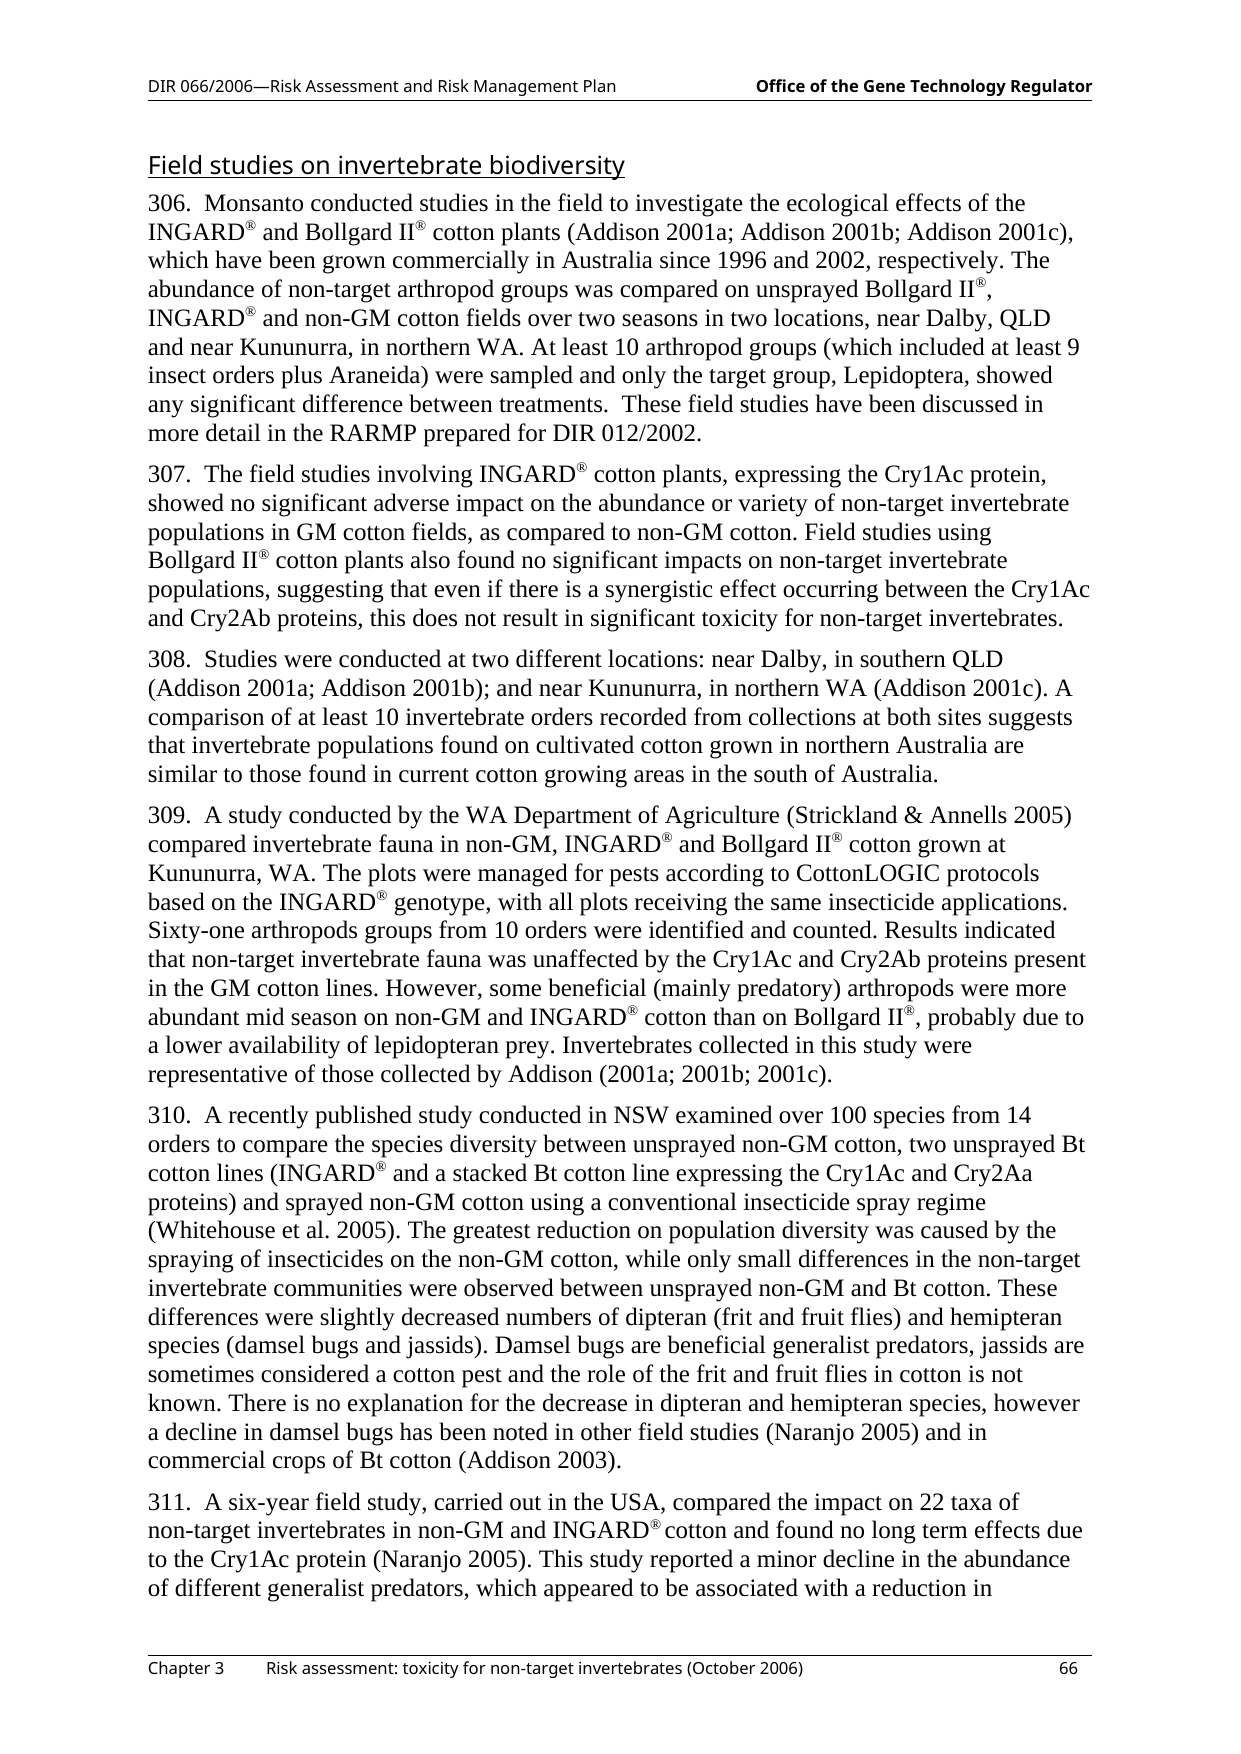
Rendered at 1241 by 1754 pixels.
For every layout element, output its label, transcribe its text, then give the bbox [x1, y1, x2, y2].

list Studies were conducted at two different locations: near Dalby, in southern QLD (Addison 2001a; Addison 2001b); and near Kununurra, in northern WA (Addison 2001c). A comparison of at least 10 invertebrate orders recorded from collections at both sites suggests that invertebrate populations found on cultivated cotton grown in northern Australia are similar to those found in current cotton growing areas in the south of Australia. [148, 644, 1092, 788]
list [148, 1487, 1092, 1602]
list A recently published study conducted in NSW examined over 100 species from 14 orders to compare the species diversity between unsprayed non-GM cotton, two unsprayed Bt cotton lines (INGARD® and a stacked Bt cotton line expressing the Cry1Ac and Cry2Aa proteins) and sprayed non-GM cotton using a conventional insecticide spray regime (Whitehouse et al. 2005). The greatest reduction on population diversity was caused by the spraying of insecticides on the non-GM cotton, while only small differences in the non-target invertebrate communities were observed between unsprayed non-GM and Bt cotton. These differences were slightly decreased numbers of dipteran (frit and fruit flies) and hemipteran species (damsel bugs and jassids). Damsel bugs are beneficial generalist predators, jassids are sometimes considered a cotton pest and the role of the frit and fruit flies in cotton is not known. There is no explanation for the decrease in dipteran and hemipteran species, however a decline in damsel bugs has been noted in other field studies (Naranjo 2005) and in commercial crops of Bt cotton (Addison 2003). [148, 1101, 1092, 1474]
list A study conducted by the WA Department of Agriculture (Strickland & Annells 2005) compared invertebrate fauna in non-GM, INGARD® and Bollgard II® cotton grown at Kununurra, WA. The plots were managed for pests according to CottonLOGIC protocols based on the INGARD® genotype, with all plots receiving the same insecticide applications. Sixty-one arthropods groups from 10 orders were identified and counted. Results indicated that non-target invertebrate fauna was unaffected by the Cry1Ac and Cry2Ab proteins present in the GM cotton lines. However, some beneficial (mainly predatory) arthropods were more abundant mid season on non-GM and INGARD® cotton than on Bollgard II®, probably due to a lower availability of lepidopteran prey. Invertebrates collected in this study were representative of those collected by Addison (2001a; 2001b; 2001c). [148, 801, 1092, 1088]
list The field studies involving INGARD® cotton plants, expressing the Cry1Ac protein, showed no significant adverse impact on the abundance or variety of non-target invertebrate populations in GM cotton fields, as compared to non-GM cotton. Field studies using Bollgard II® cotton plants also found no significant impacts on non-target invertebrate populations, suggesting that even if there is a synergistic effect occurring between the Cry1Ac and Cry2Ab proteins, this does not result in significant toxicity for non-target invertebrates. [148, 459, 1092, 632]
subtitle Field studies on invertebrate biodiversity [148, 148, 1092, 182]
list Monsanto conducted studies in the field to investigate the ecological effects of the INGARD® and Bollgard II® cotton plants (Addison 2001a; Addison 2001b; Addison 2001c), which have been grown commercially in Australia since 1996 and 2002, respectively. The abundance of non-target arthropod groups was compared on unsprayed Bollgard II®, INGARD® and non-GM cotton fields over two seasons in two locations, near Dalby, QLD and near Kununurra, in northern WA. At least 10 arthropod groups (which included at least 9 insect orders plus Araneida) were sampled and only the target group, Lepidoptera, showed any significant difference between treatments. These field studies have been discussed in more detail in the RARMP prepared for DIR 012/2002. [148, 188, 1092, 447]
